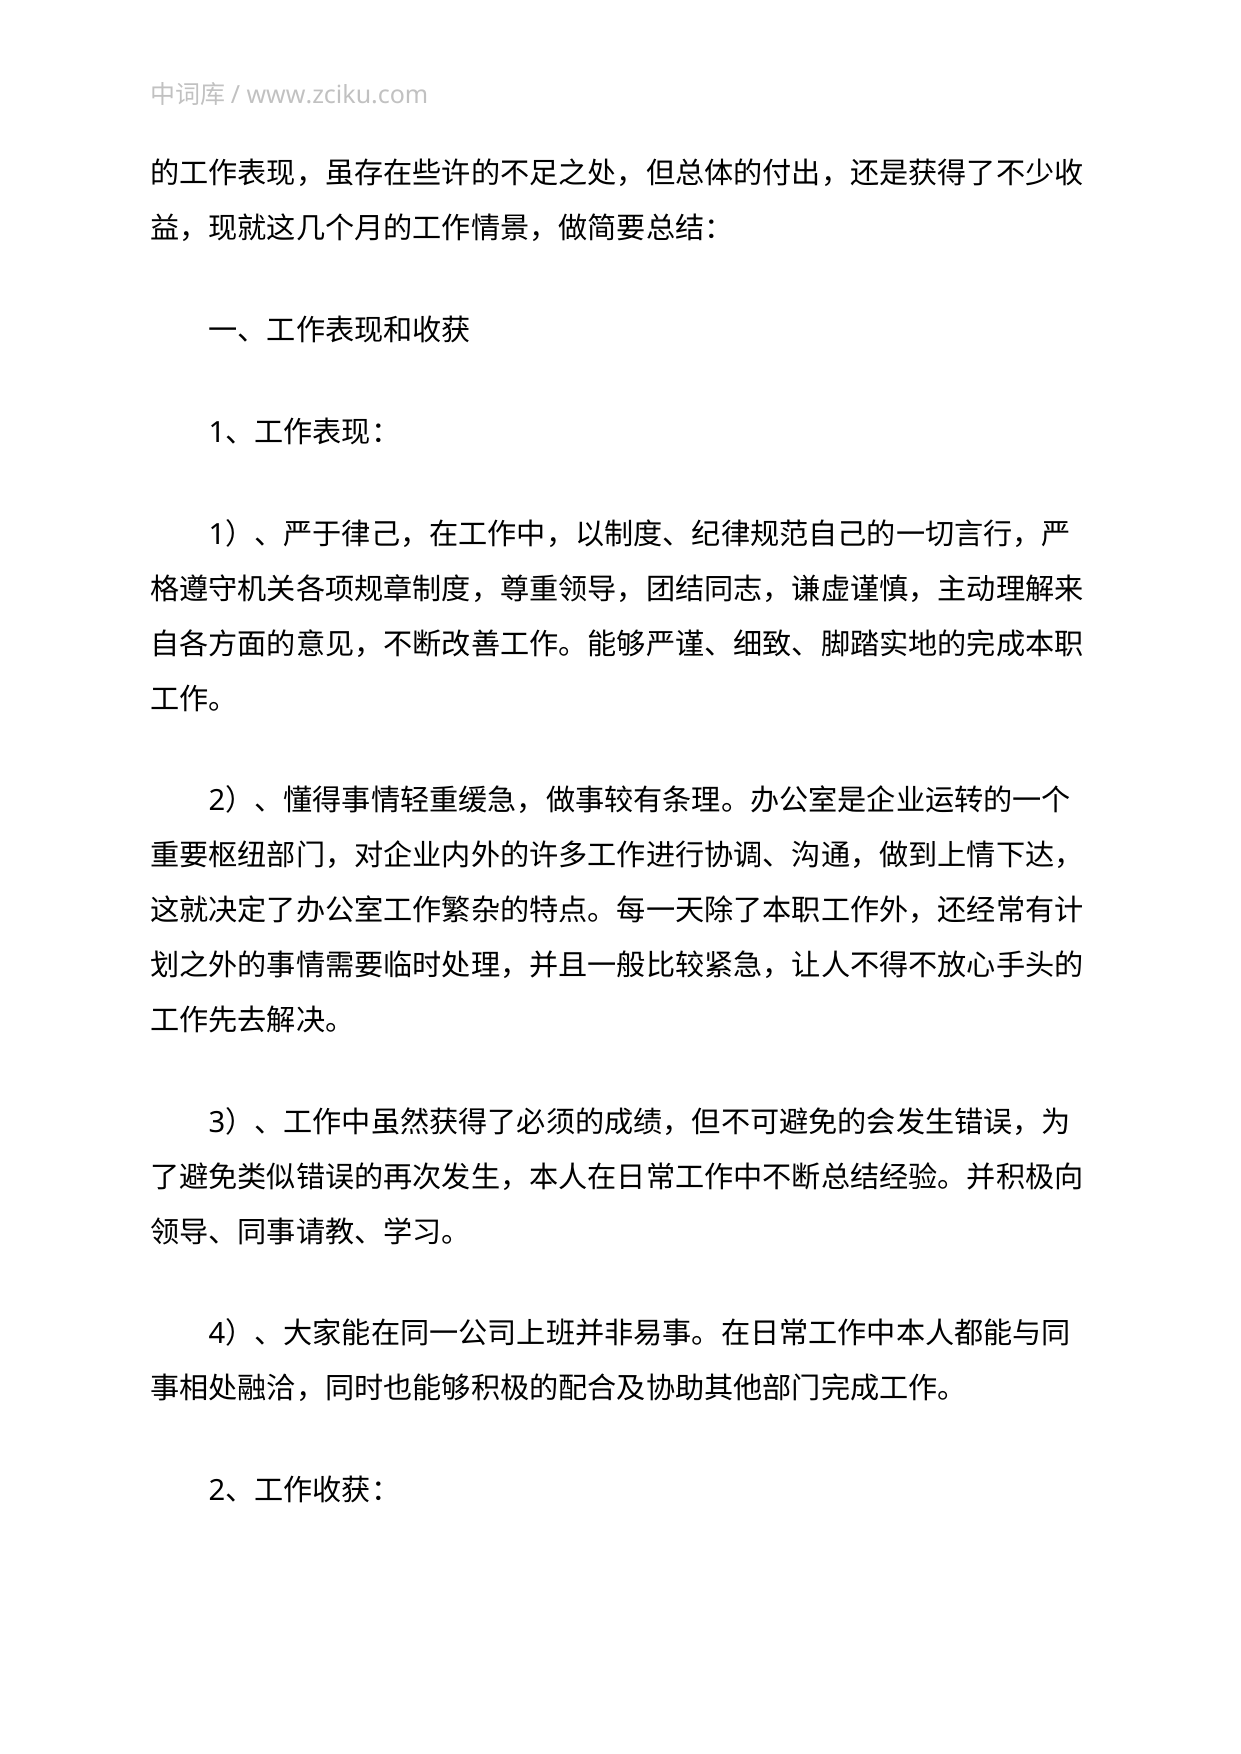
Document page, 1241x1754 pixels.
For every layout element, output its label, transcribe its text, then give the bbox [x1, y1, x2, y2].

text 一、工作表现和收获 [150, 307, 1090, 349]
text 1）、严于律己，在工作中，以制度、纪律规范自己的一切言行，严格遵守机关各项规章制度，尊重领导，团结同志，谦虚谨慎，主动理解来自各方面的意见，不断改善工作。能够严谨、细致、脚踏实地的完成本职工作。 [150, 510, 1090, 717]
text 2、工作收获： [150, 1467, 1090, 1509]
text 3）、工作中虽然获得了必须的成绩，但不可避免的会发生错误，为了避免类似错误的再次发生，本人在日常工作中不断总结经验。并积极向领导、同事请教、学习。 [150, 1098, 1090, 1251]
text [150, 150, 1090, 247]
text 4）、大家能在同一公司上班并非易事。在日常工作中本人都能与同事相处融洽，同时也能够积极的配合及协助其他部门完成工作。 [150, 1310, 1090, 1407]
text 2）、懂得事情轻重缓急，做事较有条理。办公室是企业运转的一个重要枢纽部门，对企业内外的许多工作进行协调、沟通，做到上情下达，这就决定了办公室工作繁杂的特点。每一天除了本职工作外，还经常有计划之外的事情需要临时处理，并且一般比较紧急，让人不得不放心手头的工作先去解决。 [150, 777, 1090, 1039]
text 1、工作表现： [150, 408, 1090, 451]
